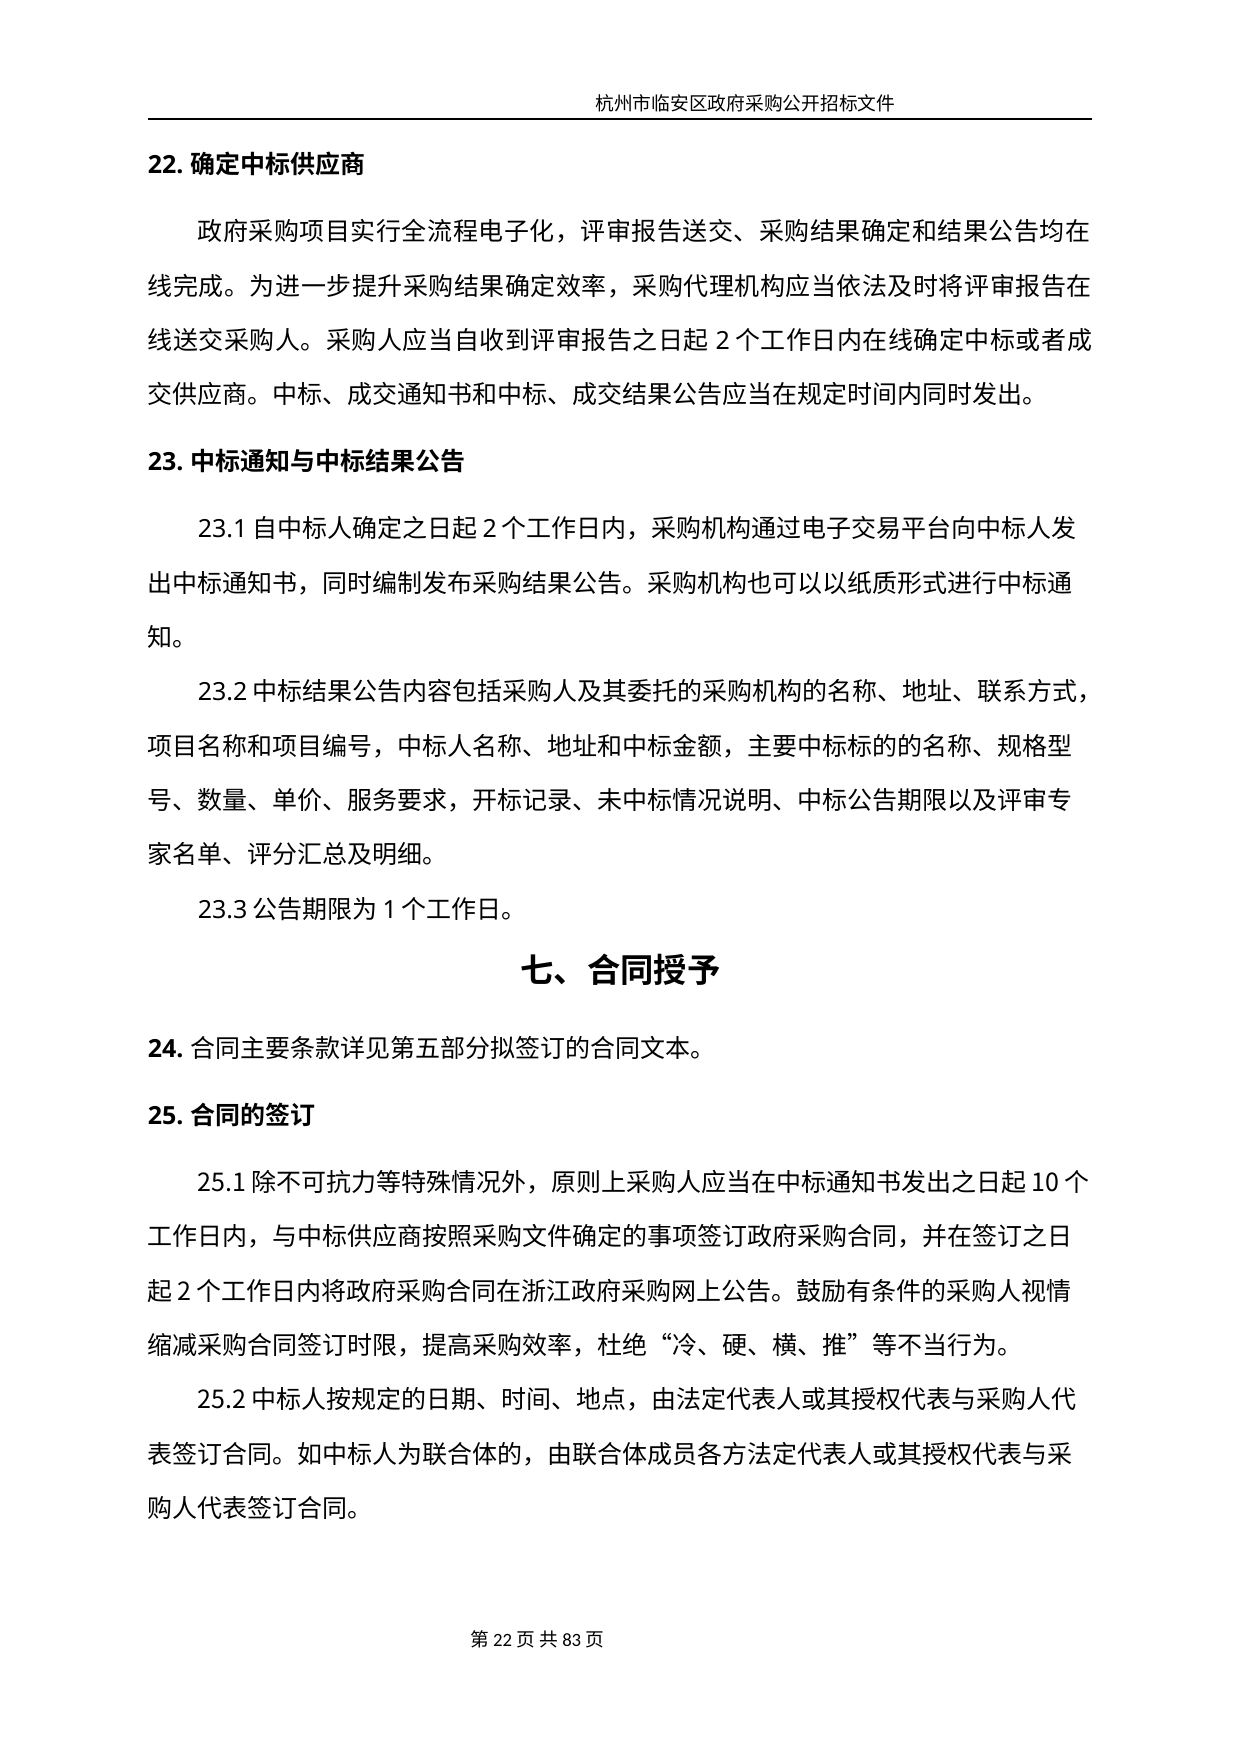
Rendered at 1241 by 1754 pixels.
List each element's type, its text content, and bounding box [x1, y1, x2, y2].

text 政府采购项目实行全流程电子化，评审报告送交、采购结果确定和结果公告均在线完成。为进一步提升采购结果确定效率，采购代理机构应当依法及时将评审报告在线送交采购人。采购人应当自收到评审报告之日起2个工作日内在线确定中标或者成交供应商。中标、成交通知书和中标、成交结果公告应当在规定时间内同时发出。 [148, 212, 1092, 411]
list 24. 合同主要条款详见第五部分拟签订的合同文本。 [148, 1028, 1092, 1065]
text 22. 确定中标供应商 [148, 145, 1092, 181]
text 25.2中标人按规定的日期、时间、地点，由法定代表人或其授权代表与采购人代表签订合同。如中标人为联合体的，由联合体成员各方法定代表人或其授权代表与采购人代表签订合同。 [148, 1380, 1092, 1525]
text 23.1自中标人确定之日起2个工作日内，采购机构通过电子交易平台向中标人发出中标通知书，同时编制发布采购结果公告。采购机构也可以以纸质形式进行中标通知。 [148, 509, 1092, 654]
text 23. 中标通知与中标结果公告 [148, 442, 1092, 478]
text 25. 合同的签订 [148, 1095, 1092, 1132]
text 23.2中标结果公告内容包括采购人及其委托的采购机构的名称、地址、联系方式，项目名称和项目编号，中标人名称、地址和中标金额，主要中标标的的名称、规格型号、数量、单价、服务要求，开标记录、未中标情况说明、中标公告期限以及评审专家名单、评分汇总及明细。 [148, 672, 1092, 871]
text 25.1除不可抗力等特殊情况外，原则上采购人应当在中标通知书发出之日起10个工作日内，与中标供应商按照采购文件确定的事项签订政府采购合同，并在签订之日起2个工作日内将政府采购合同在浙江政府采购网上公告。鼓励有条件的采购人视情缩减采购合同签订时限，提高采购效率，杜绝“冷、硬、横、推”等不当行为。 [148, 1162, 1092, 1362]
list 合同授予 [148, 944, 1092, 992]
text 23.3公告期限为1个工作日。 [148, 889, 1092, 926]
